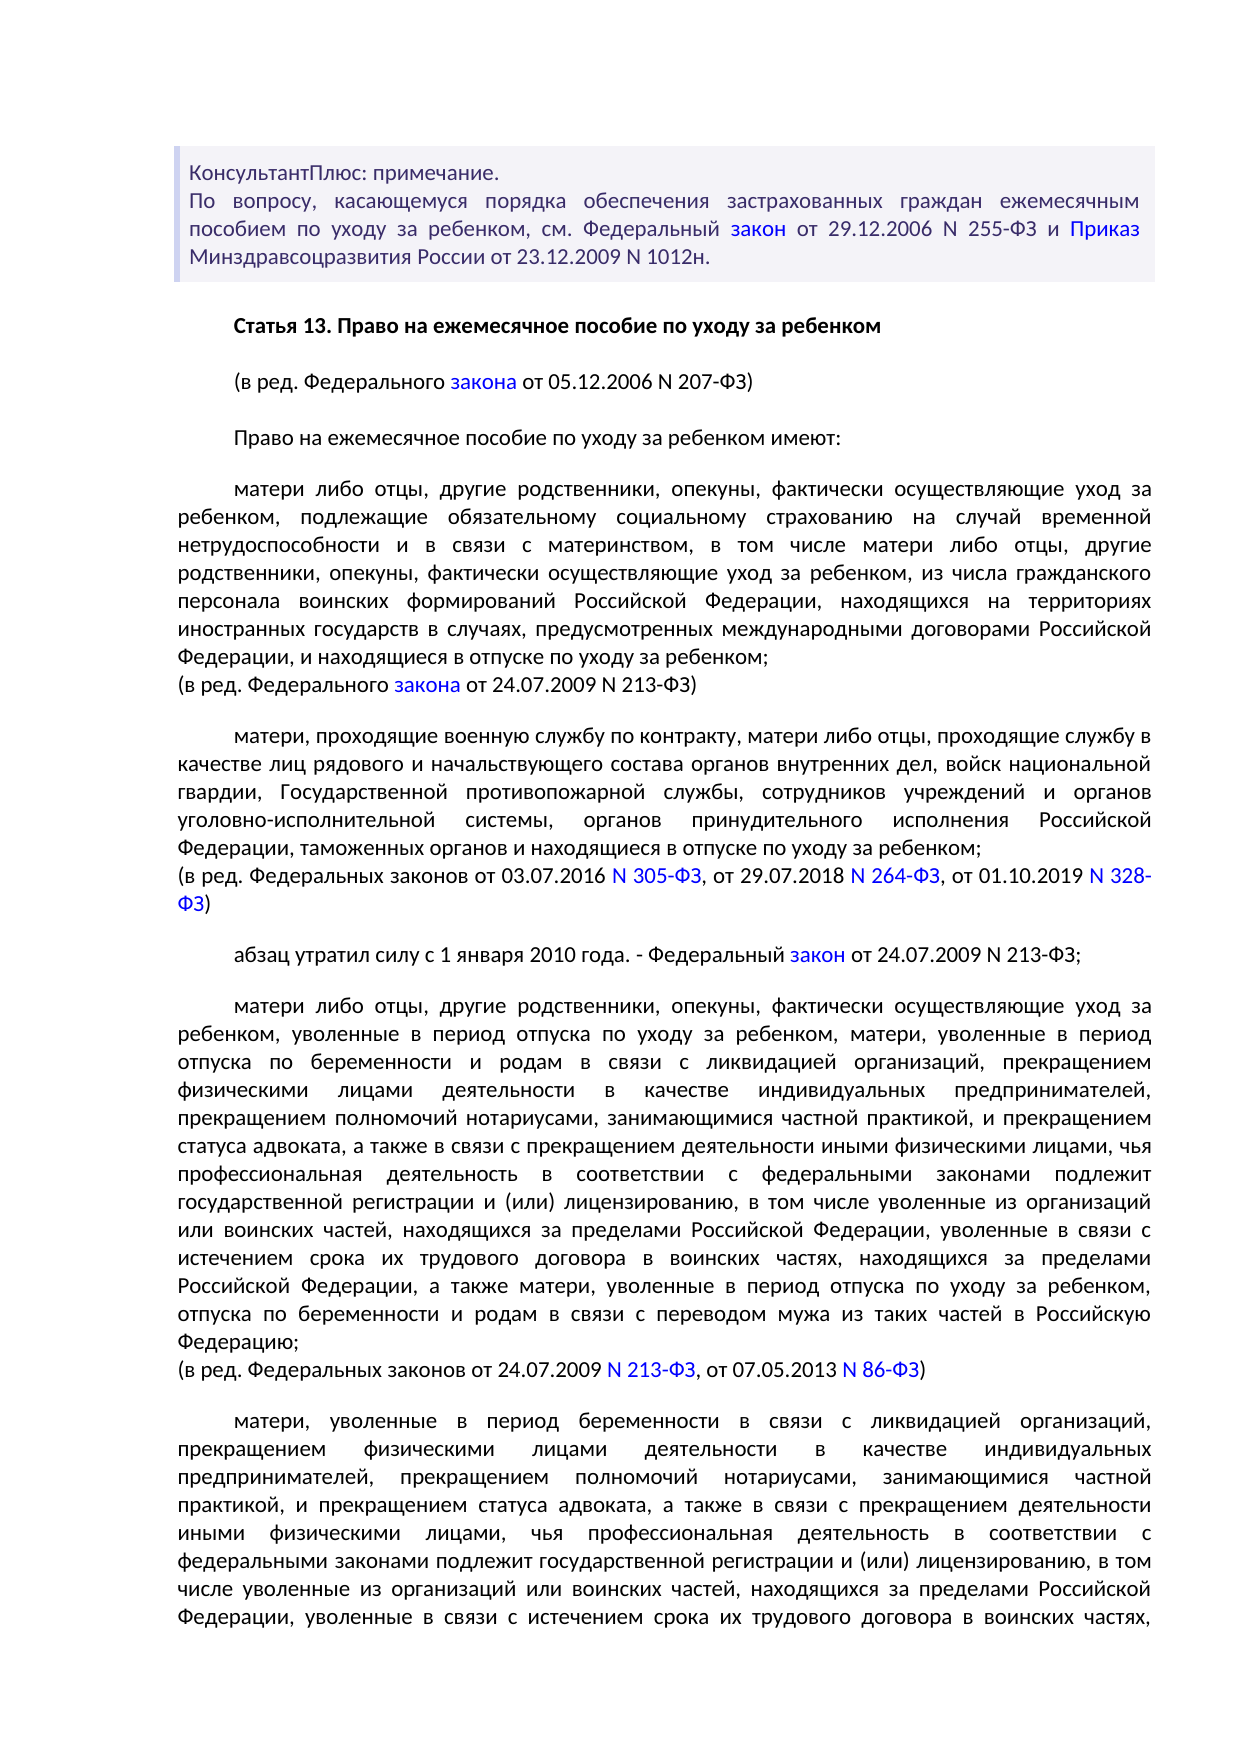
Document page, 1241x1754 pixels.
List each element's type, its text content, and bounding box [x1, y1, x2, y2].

text (в ред. Федеральных законов от 24.07.2009 N 213-ФЗ, от 07.05.2013 N 86-ФЗ) [177, 1355, 1152, 1383]
text матери либо отцы, другие родственники, опекуны, фактически осуществляющие уход за ребенком, подлежащие обязательному социальному страхованию на случай временной нетрудоспособности и в связи с материнством, в том числе матери либо отцы, другие родственники, опекуны, фактически осуществляющие уход за ребенком, из числа гражданского персонала воинских формирований Российской Федерации, находящихся на территориях иностранных государств в случаях, предусмотренных международными договорами Российской Федерации, и находящиеся в отпуске по уходу за ребенком; [177, 474, 1152, 670]
text матери либо отцы, другие родственники, опекуны, фактически осуществляющие уход за ребенком, уволенные в период отпуска по уходу за ребенком, матери, уволенные в период отпуска по беременности и родам в связи с ликвидацией организаций, прекращением физическими лицами деятельности в качестве индивидуальных предпринимателей, прекращением полномочий нотариусами, занимающимися частной практикой, и прекращением статуса адвоката, а также в связи с прекращением деятельности иными физическими лицами, чья профессиональная деятельность в соответствии с федеральными законами подлежит государственной регистрации и (или) лицензированию, в том числе уволенные из организаций или воинских частей, находящихся за пределами Российской Федерации, уволенные в связи с истечением срока их трудового договора в воинских частях, находящихся за пределами Российской Федерации, а также матери, уволенные в период отпуска по уходу за ребенком, отпуска по беременности и родам в связи с переводом мужа из таких частей в Российскую Федерацию; [177, 991, 1152, 1355]
text абзац утратил силу с 1 января 2010 года. - Федеральный закон от 24.07.2009 N 213-ФЗ; [177, 940, 1152, 968]
title Статья 13. Право на ежемесячное пособие по уходу за ребенком [177, 311, 1152, 339]
text (в ред. Федерального закона от 24.07.2009 N 213-ФЗ) [177, 670, 1152, 698]
text матери, проходящие военную службу по контракту, матери либо отцы, проходящие службу в качестве лиц рядового и начальствующего состава органов внутренних дел, войск национальной гвардии, Государственной противопожарной службы, сотрудников учреждений и органов уголовно-исполнительной системы, органов принудительного исполнения Российской Федерации, таможенных органов и находящиеся в отпуске по уходу за ребенком; [177, 721, 1152, 861]
table_header КонсультантПлюс: примечание. По вопросу, касающемуся порядка обеспечения застрахованных граждан ежемесячным пособием по уходу за ребенком, см. Федеральный закон от 29.12.2006 N 255-ФЗ и Приказ Минздравсоцразвития России от 23.12.2009 N 1012н. [180, 146, 1149, 282]
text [177, 1406, 1152, 1630]
text Право на ежемесячное пособие по уходу за ребенком имеют: [177, 423, 1152, 451]
text (в ред. Федерального закона от 05.12.2006 N 207-ФЗ) [177, 367, 1152, 395]
text (в ред. Федеральных законов от 03.07.2016 N 305-ФЗ, от 29.07.2018 N 264-ФЗ, от 01.10.2019 N 328-ФЗ) [177, 861, 1152, 917]
